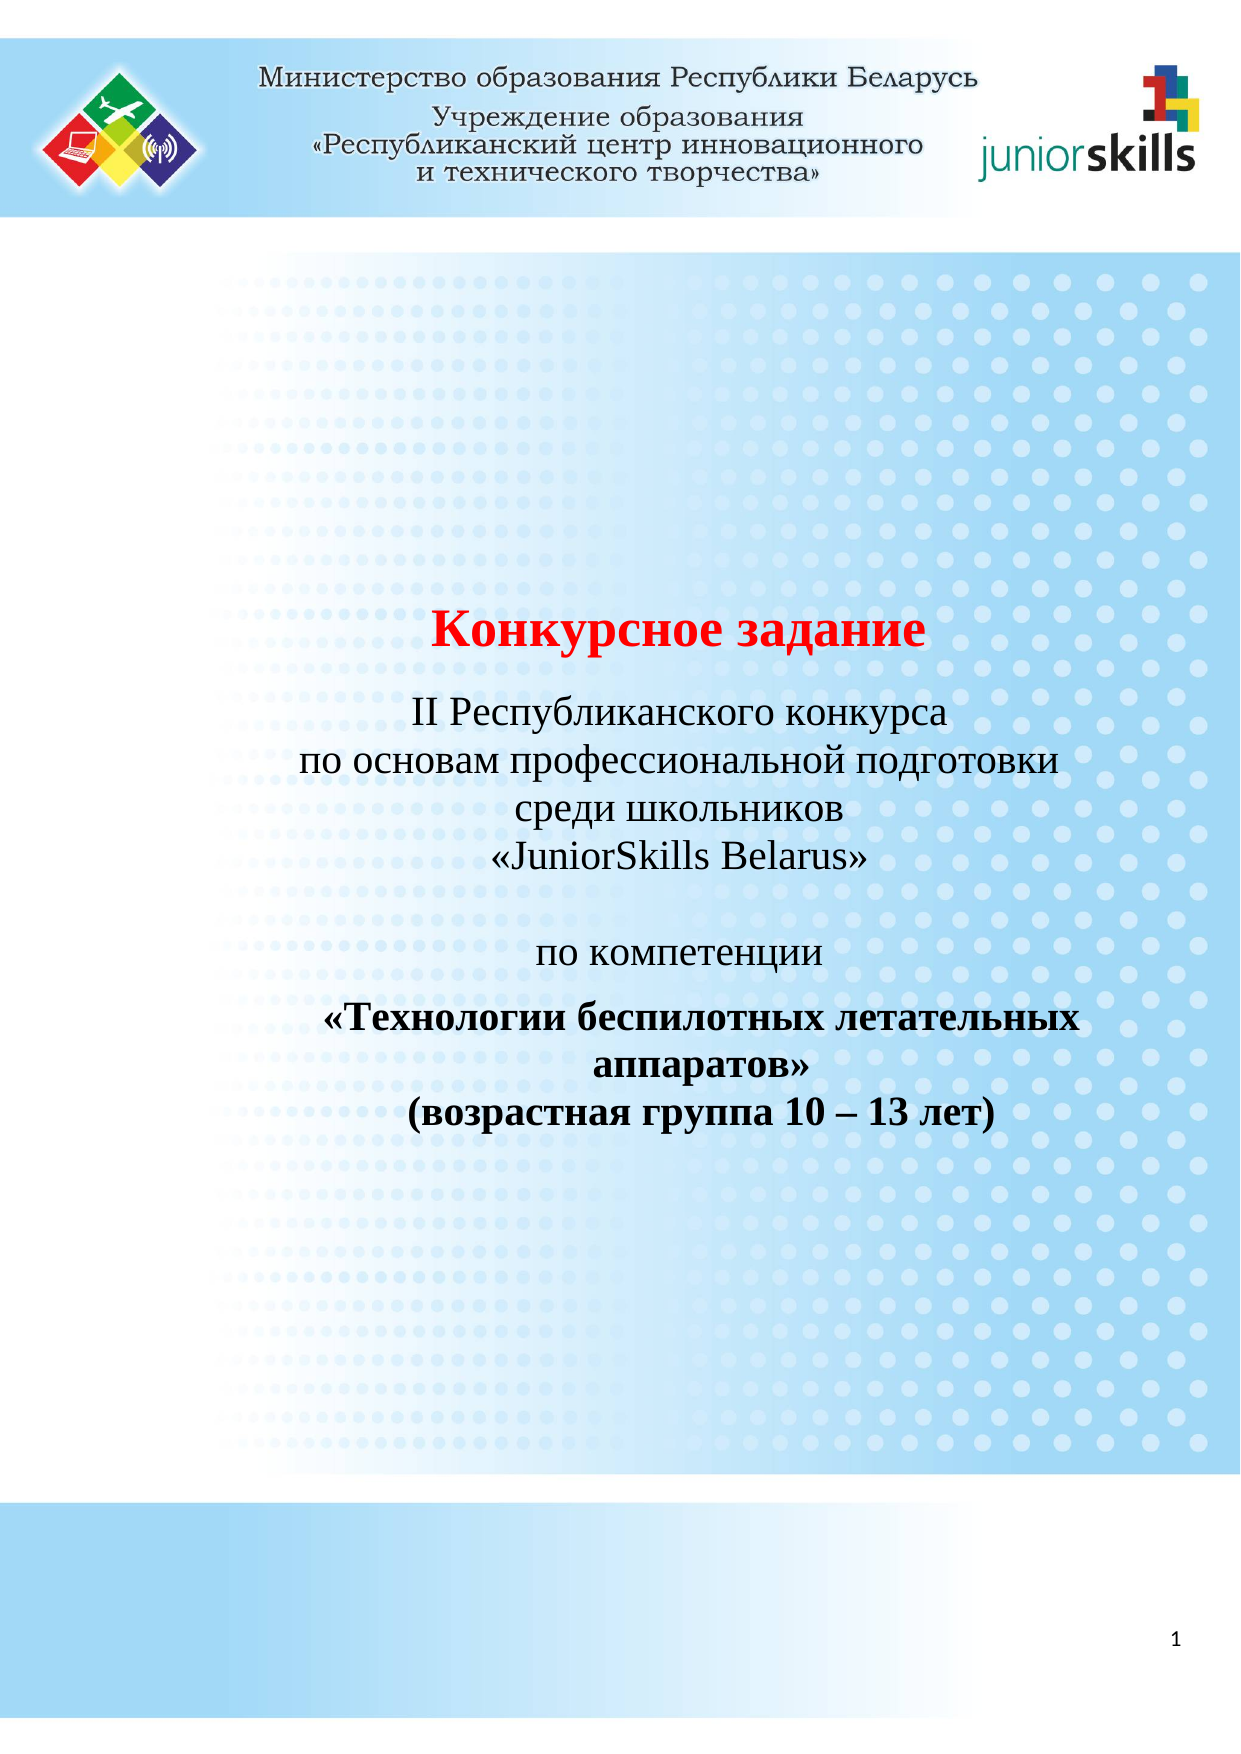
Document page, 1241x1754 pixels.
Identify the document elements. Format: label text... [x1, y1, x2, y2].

text по компетенции [177, 926, 1181, 974]
text среди школьников [177, 782, 1181, 830]
text (возрастная группа 10 – 13 лет) [221, 1087, 1181, 1135]
text «Технологии беспилотных летательных аппаратов» [221, 991, 1181, 1087]
text II Республиканского конкурса [177, 686, 1181, 734]
text Конкурсное задание [177, 596, 1181, 658]
text по основам профессиональной подготовки [177, 734, 1181, 782]
picture [0, 0, 1241, 1754]
text «JuniorSkills Belarus» [177, 830, 1181, 878]
